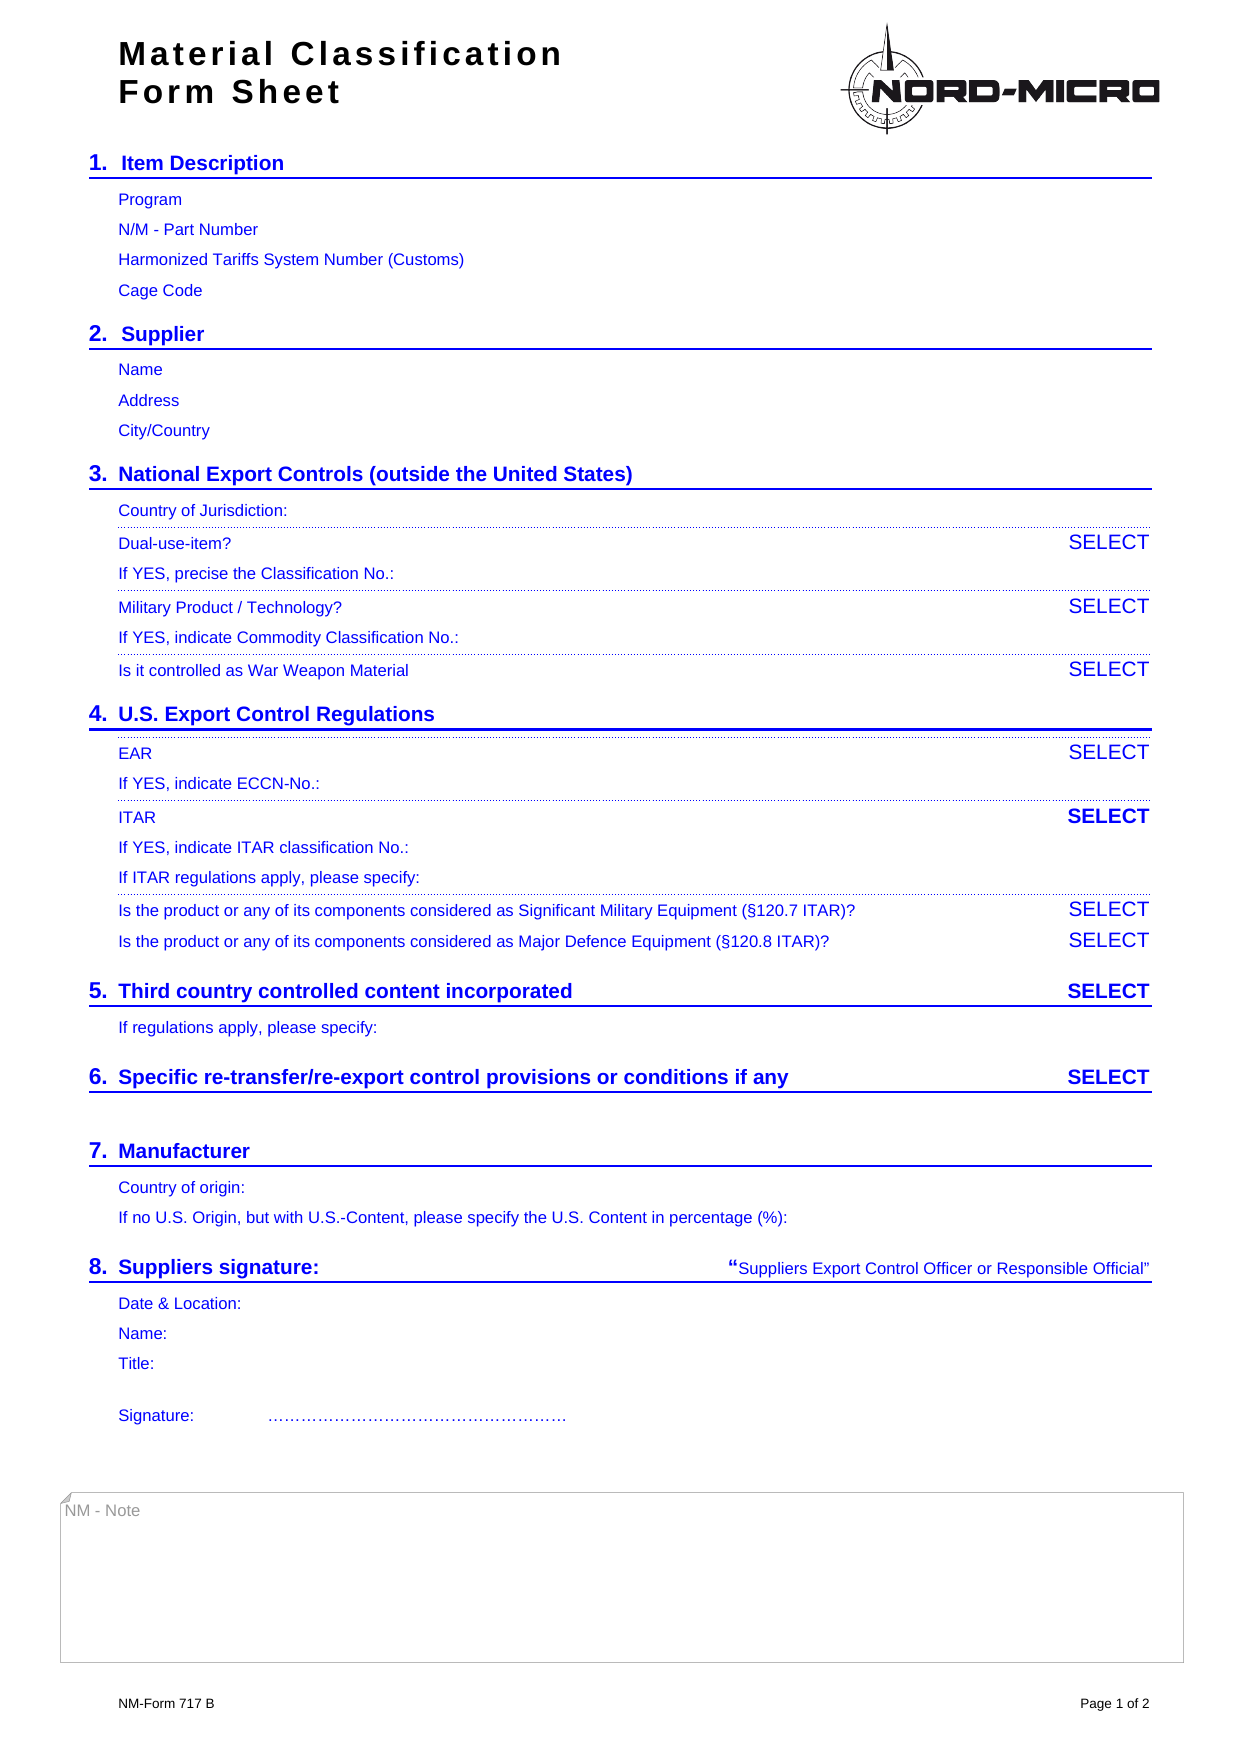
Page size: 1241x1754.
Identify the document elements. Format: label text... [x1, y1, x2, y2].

list Specific re-transfer/re-export control provisions or conditions if any [88, 1063, 1152, 1093]
list National Export Controls (outside the ) [88, 460, 1152, 490]
text Program [118, 186, 1152, 210]
text Country of Jurisdiction: [118, 497, 1152, 521]
text If YES, indicate ITAR classification No.: [118, 834, 1152, 858]
text Cage Code [118, 276, 1152, 300]
text If regulations apply, please specify: [118, 1014, 1152, 1038]
list Supplier [88, 319, 1152, 350]
text EAR [118, 737, 1152, 764]
text If no U.S. Origin, but with U.S.-Content, please specify the U.S. Content in percentage (%): [118, 1204, 1152, 1228]
text Dual-use-item? [118, 527, 1152, 554]
picture [840, 22, 1160, 135]
text Is it controlled as War Weapon Material [118, 654, 1152, 681]
text If YES, precise the Classification No.: [118, 560, 1152, 584]
list Suppliers signature: “Suppliers Export Control Officer or Responsible Official” [88, 1253, 1152, 1283]
text Name [118, 356, 1152, 380]
text Signature: ……………………………………………… [118, 1406, 1152, 1425]
text Is the product or any of its components considered as Significant Military Equipment (§120.7 ITAR)? [118, 894, 1152, 921]
list Manufacturer [88, 1137, 1152, 1167]
text If YES, indicate Commodity Classification No.: [118, 624, 1152, 648]
text Name: [118, 1320, 1152, 1344]
list Item Description [88, 149, 1152, 179]
text Harmonized Tariffs System Number (Customs) [118, 246, 1152, 270]
text Title: [118, 1350, 1152, 1374]
text Country of origin: [118, 1173, 1152, 1197]
text City/Country [118, 417, 1152, 441]
list Third country controlled content incorporated [88, 977, 1152, 1007]
list Export Control Regulations [88, 700, 1152, 731]
text ITAR [118, 800, 1152, 827]
text Date & Location: [118, 1290, 1152, 1314]
text Is the product or any of its components considered as Major Defence Equipment (§120.8 ITAR)? [118, 924, 1152, 951]
text N/M - Part Number [118, 216, 1152, 240]
text Address [118, 386, 1152, 410]
text If ITAR regulations apply, please specify: [118, 864, 1152, 888]
text Military Product / Technology? [118, 590, 1152, 617]
text If YES, indicate ECCN-No.: [118, 770, 1152, 794]
